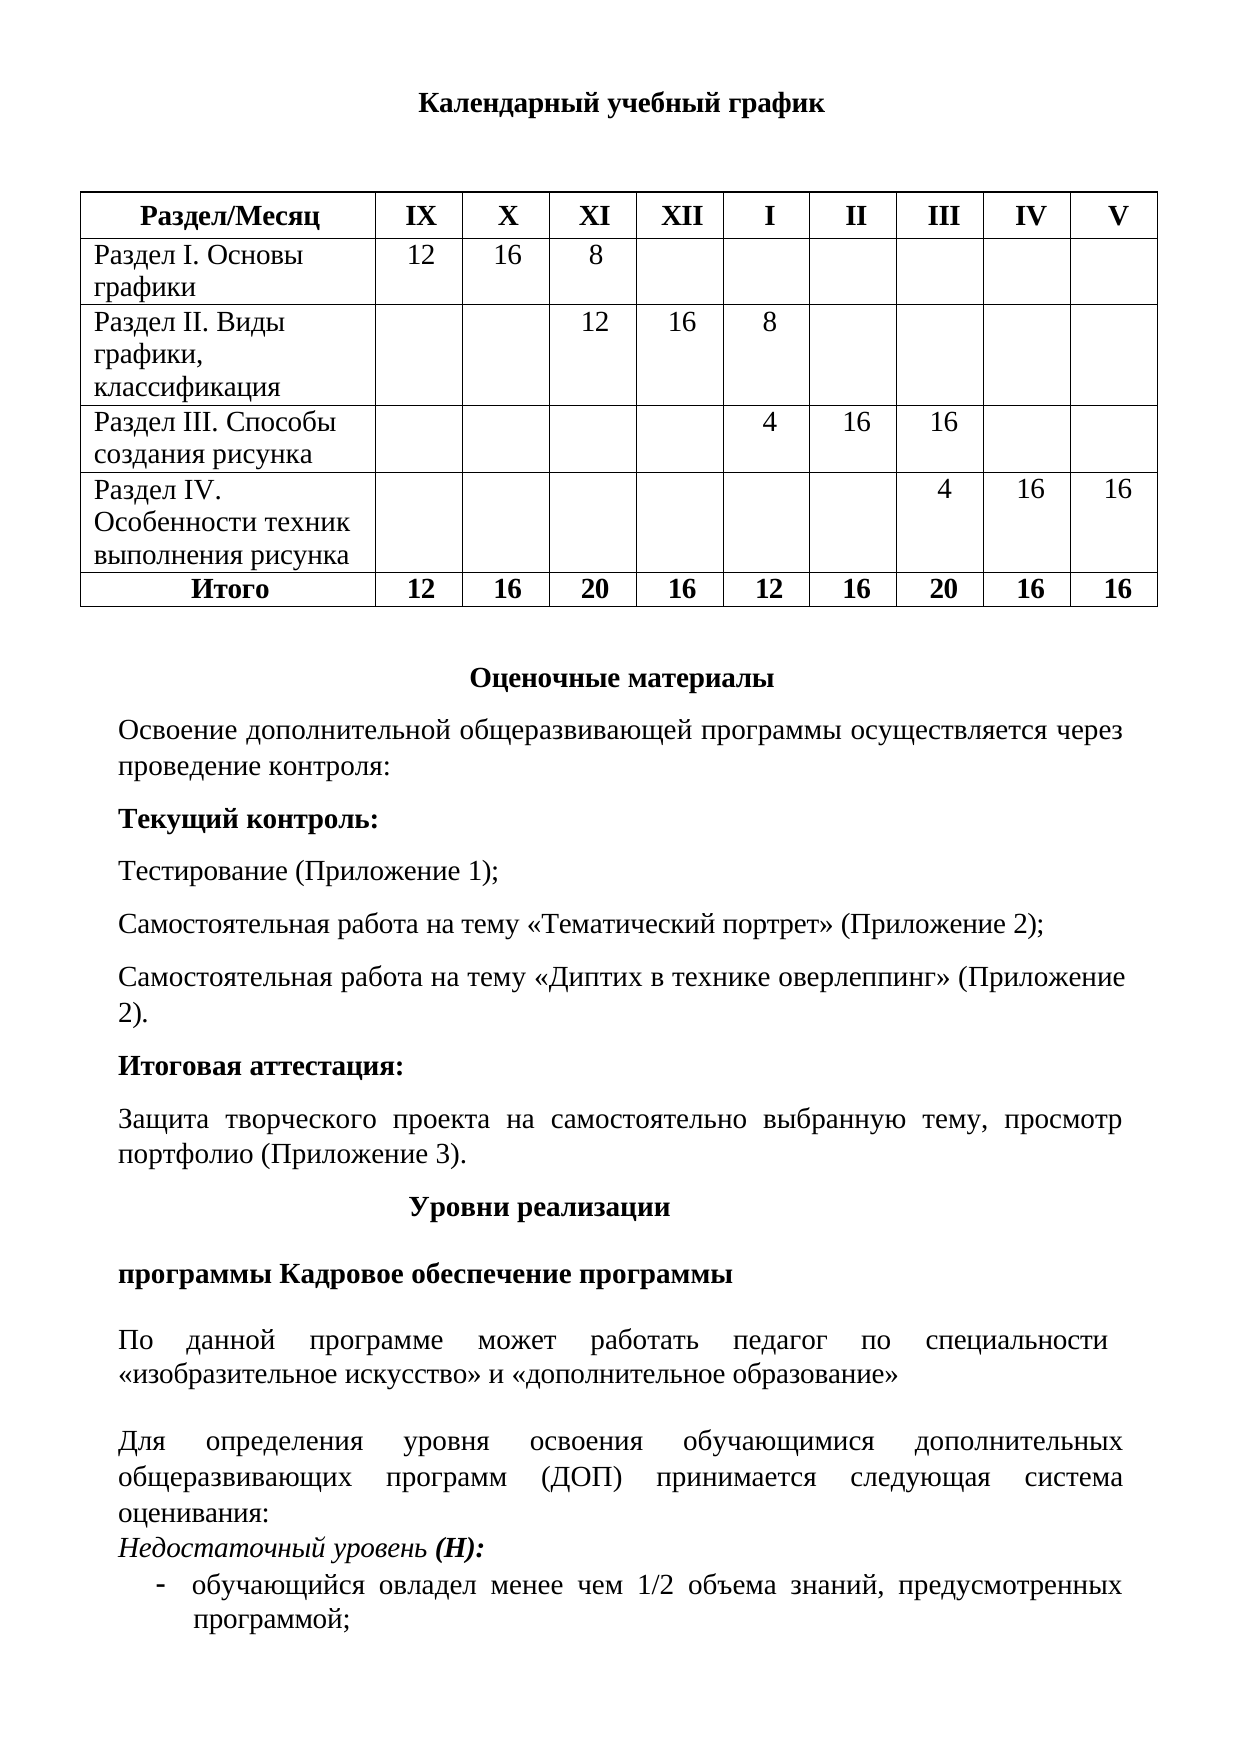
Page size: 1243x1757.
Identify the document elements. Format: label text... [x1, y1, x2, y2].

text «изобразительное искусство» и «дополнительное образование» [118, 1356, 1198, 1390]
table_cell [637, 406, 723, 472]
text Самостоятельная работа на тему «Тематический портрет» (Приложение 2); [118, 906, 1198, 939]
table_header IV [984, 193, 1070, 237]
table_cell 20 [550, 573, 636, 606]
table_cell [984, 239, 1070, 304]
table_cell [1071, 239, 1157, 304]
table_cell [376, 305, 462, 404]
table_header XI [550, 193, 636, 237]
table_cell [1071, 406, 1157, 472]
table_cell 16 [637, 305, 723, 404]
text По данной программе может работать педагог по специальности [118, 1324, 1198, 1356]
table_cell 16 [897, 406, 983, 472]
text Самостоятельная работа на тему «Диптих в технике оверлеппинг» (Приложение 2). [118, 959, 1126, 1028]
table_cell 8 [550, 239, 636, 304]
table_cell [1071, 305, 1157, 404]
text Для определения уровня освоения обучающимися дополнительных общеразвивающих программ (ДОП) принимается следующая система оценивания: [118, 1423, 1124, 1529]
table_cell [897, 239, 983, 304]
table_cell [637, 239, 723, 304]
table_cell 12 [724, 573, 809, 606]
table_cell [550, 473, 636, 572]
subtitle Итоговая аттестация: [118, 1048, 1198, 1081]
table_cell [724, 239, 809, 304]
table_cell [637, 473, 723, 572]
table_cell 16 [810, 406, 896, 472]
table_cell 16 [810, 573, 896, 606]
table_cell 16 [1071, 573, 1157, 606]
table_header II [810, 193, 896, 237]
table_cell [897, 305, 983, 404]
table_header III [897, 193, 983, 237]
text Защита творческого проекта на самостоятельно выбранную тему, просмотр портфолио (Приложение 3). [118, 1101, 1123, 1170]
table_cell 12 [376, 573, 462, 606]
text Оценочные материалы [57, 660, 1187, 693]
table_cell [376, 406, 462, 472]
table_cell 8 [724, 305, 809, 404]
table_cell Итого [81, 573, 375, 606]
table_cell 12 [550, 305, 636, 404]
subtitle Уровни реализации программы Кадровое обеспечение программы [118, 1189, 830, 1290]
table_cell Раздел III. Способы создания рисунка [81, 406, 375, 472]
table_header XII [637, 193, 723, 237]
text Освоение дополнительной общеразвивающей программы осуществляется через проведение контроля: [118, 712, 1124, 782]
table_cell 16 [463, 573, 549, 606]
table_header I [724, 193, 809, 237]
table_cell [463, 406, 549, 472]
table_cell [550, 406, 636, 472]
table_cell [463, 473, 549, 572]
table_cell 16 [463, 239, 549, 304]
table_cell [376, 473, 462, 572]
table_cell [984, 406, 1070, 472]
table_cell Раздел I. Основы графики [81, 239, 375, 304]
list обучающийся овладел менее чем 1/2 объема знаний, предусмотренных программой; [156, 1567, 1123, 1634]
table_cell 16 [1071, 473, 1157, 572]
table_cell 12 [376, 239, 462, 304]
table_header X [463, 193, 549, 237]
table_header Раздел/Месяц [81, 193, 375, 237]
table_cell [463, 305, 549, 404]
subtitle Текущий контроль: [118, 801, 1198, 834]
table_cell 4 [897, 473, 983, 572]
table_cell 16 [984, 573, 1070, 606]
table_cell 4 [724, 406, 809, 472]
table_cell [810, 239, 896, 304]
table_cell Раздел II. Виды графики, классификация [81, 305, 375, 404]
table_cell [724, 473, 809, 572]
text Календарный учебный график [57, 85, 1186, 119]
table_cell 16 [984, 473, 1070, 572]
table_cell [984, 305, 1070, 404]
table_cell Раздел IV. Особенности техник выполнения рисунка [81, 473, 375, 572]
table_header IX [376, 193, 462, 237]
table_cell 20 [897, 573, 983, 606]
table_cell [810, 305, 896, 404]
text Недостаточный уровень (Н): [118, 1531, 1198, 1564]
table_cell [810, 473, 896, 572]
text Тестирование (Приложение 1); [118, 853, 1198, 887]
table_cell 16 [637, 573, 723, 606]
table_header V [1071, 193, 1157, 237]
